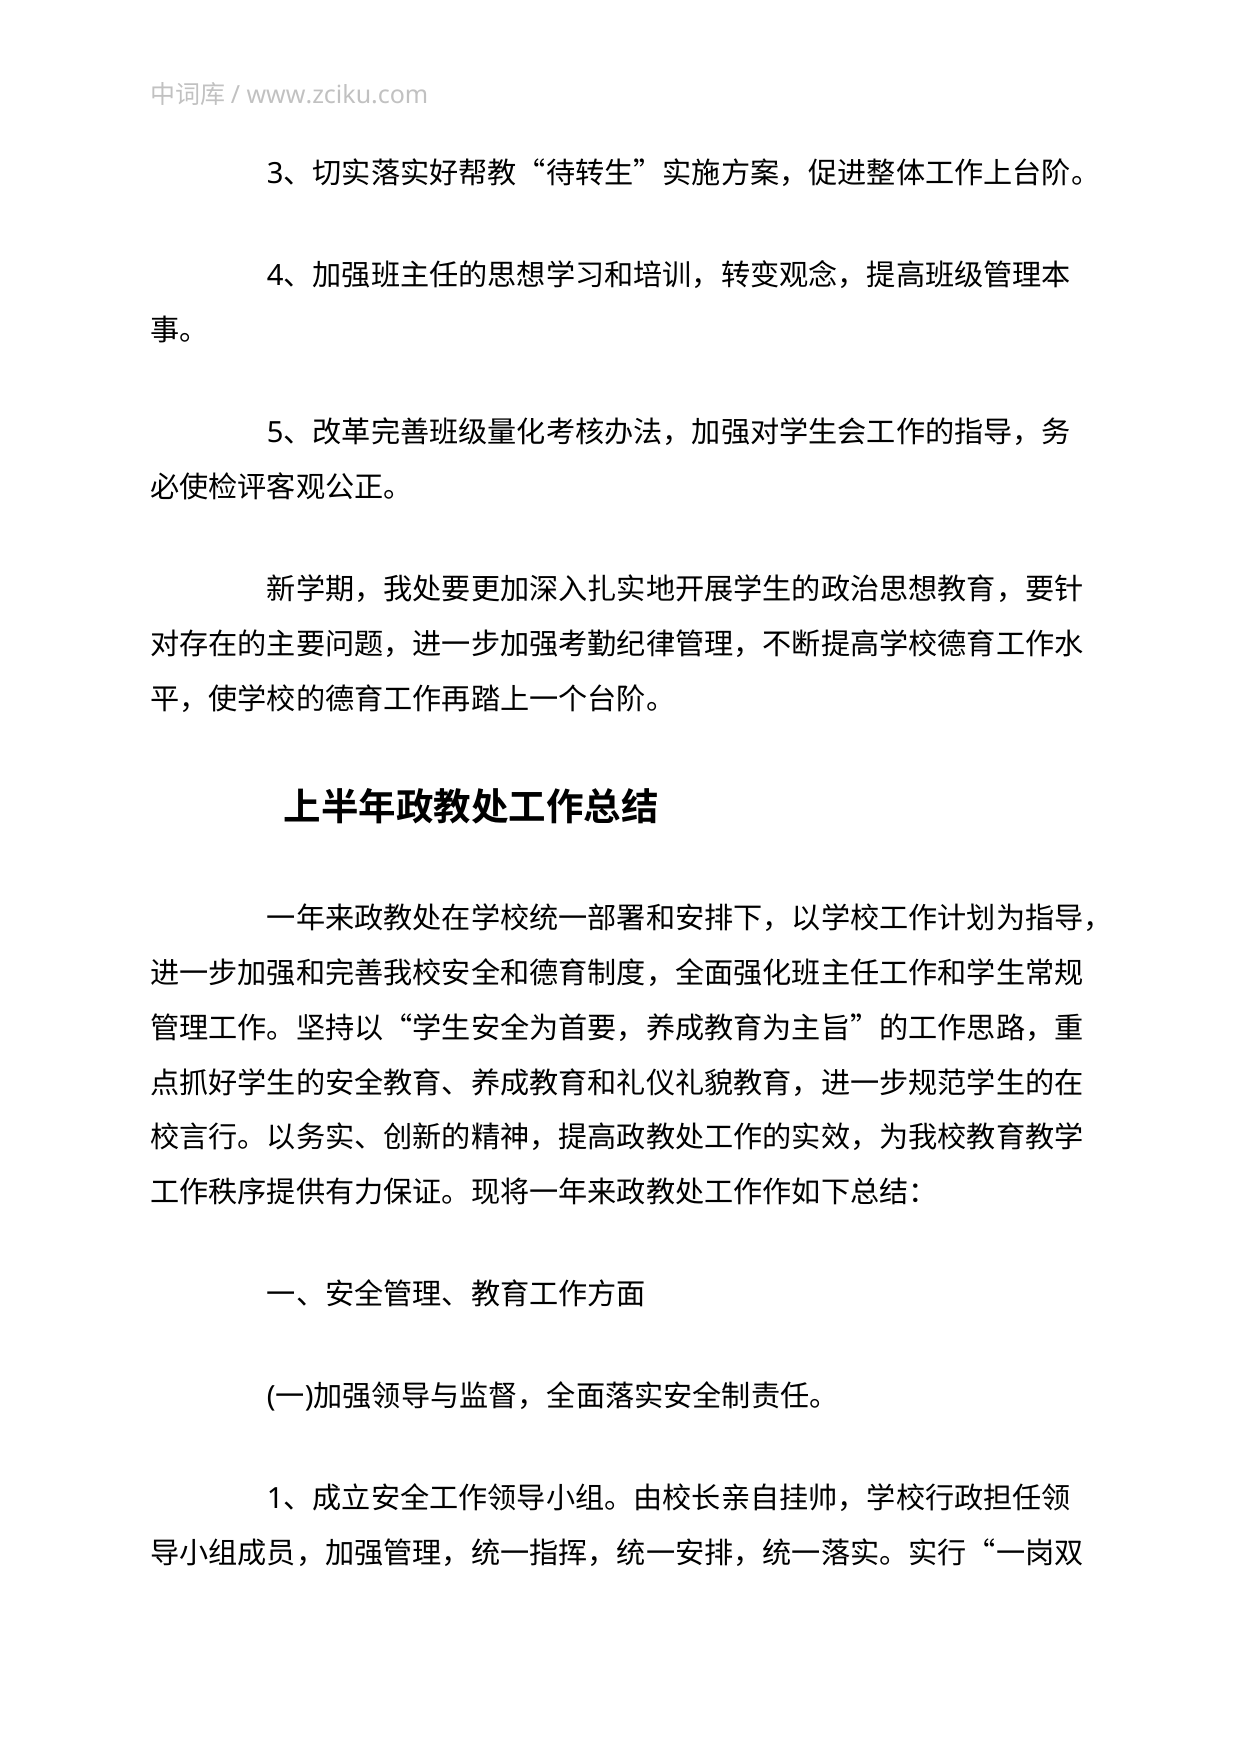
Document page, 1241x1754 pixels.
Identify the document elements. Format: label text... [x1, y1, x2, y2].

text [150, 1474, 1090, 1572]
text 3、切实落实好帮教“待转生”实施方案，促进整体工作上台阶。 [150, 150, 1090, 192]
text 5、改革完善班级量化考核办法，加强对学生会工作的指导，务必使检评客观公正。 [150, 409, 1090, 506]
text 4、加强班主任的思想学习和培训，转变观念，提高班级管理本事。 [150, 252, 1090, 349]
text 一、安全管理、教育工作方面 [150, 1271, 1090, 1313]
text (一)加强领导与监督，全面落实安全制责任。 [150, 1372, 1090, 1415]
text 一年来政教处在学校统一部署和安排下，以学校工作计划为指导，进一步加强和完善我校安全和德育制度，全面强化班主任工作和学生常规管理工作。坚持以“学生安全为首要，养成教育为主旨”的工作思路，重点抓好学生的安全教育、养成教育和礼仪礼貌教育，进一步规范学生的在校言行。以务实、创新的精神，提高政教处工作的实效，为我校教育教学工作秩序提供有力保证。现将一年来政教处工作作如下总结： [150, 894, 1090, 1211]
text 新学期，我处要更加深入扎实地开展学生的政治思想教育，要针对存在的主要问题，进一步加强考勤纪律管理，不断提高学校德育工作水平，使学校的德育工作再踏上一个台阶。 [150, 566, 1090, 718]
text 上半年政教处工作总结 [150, 777, 1090, 831]
